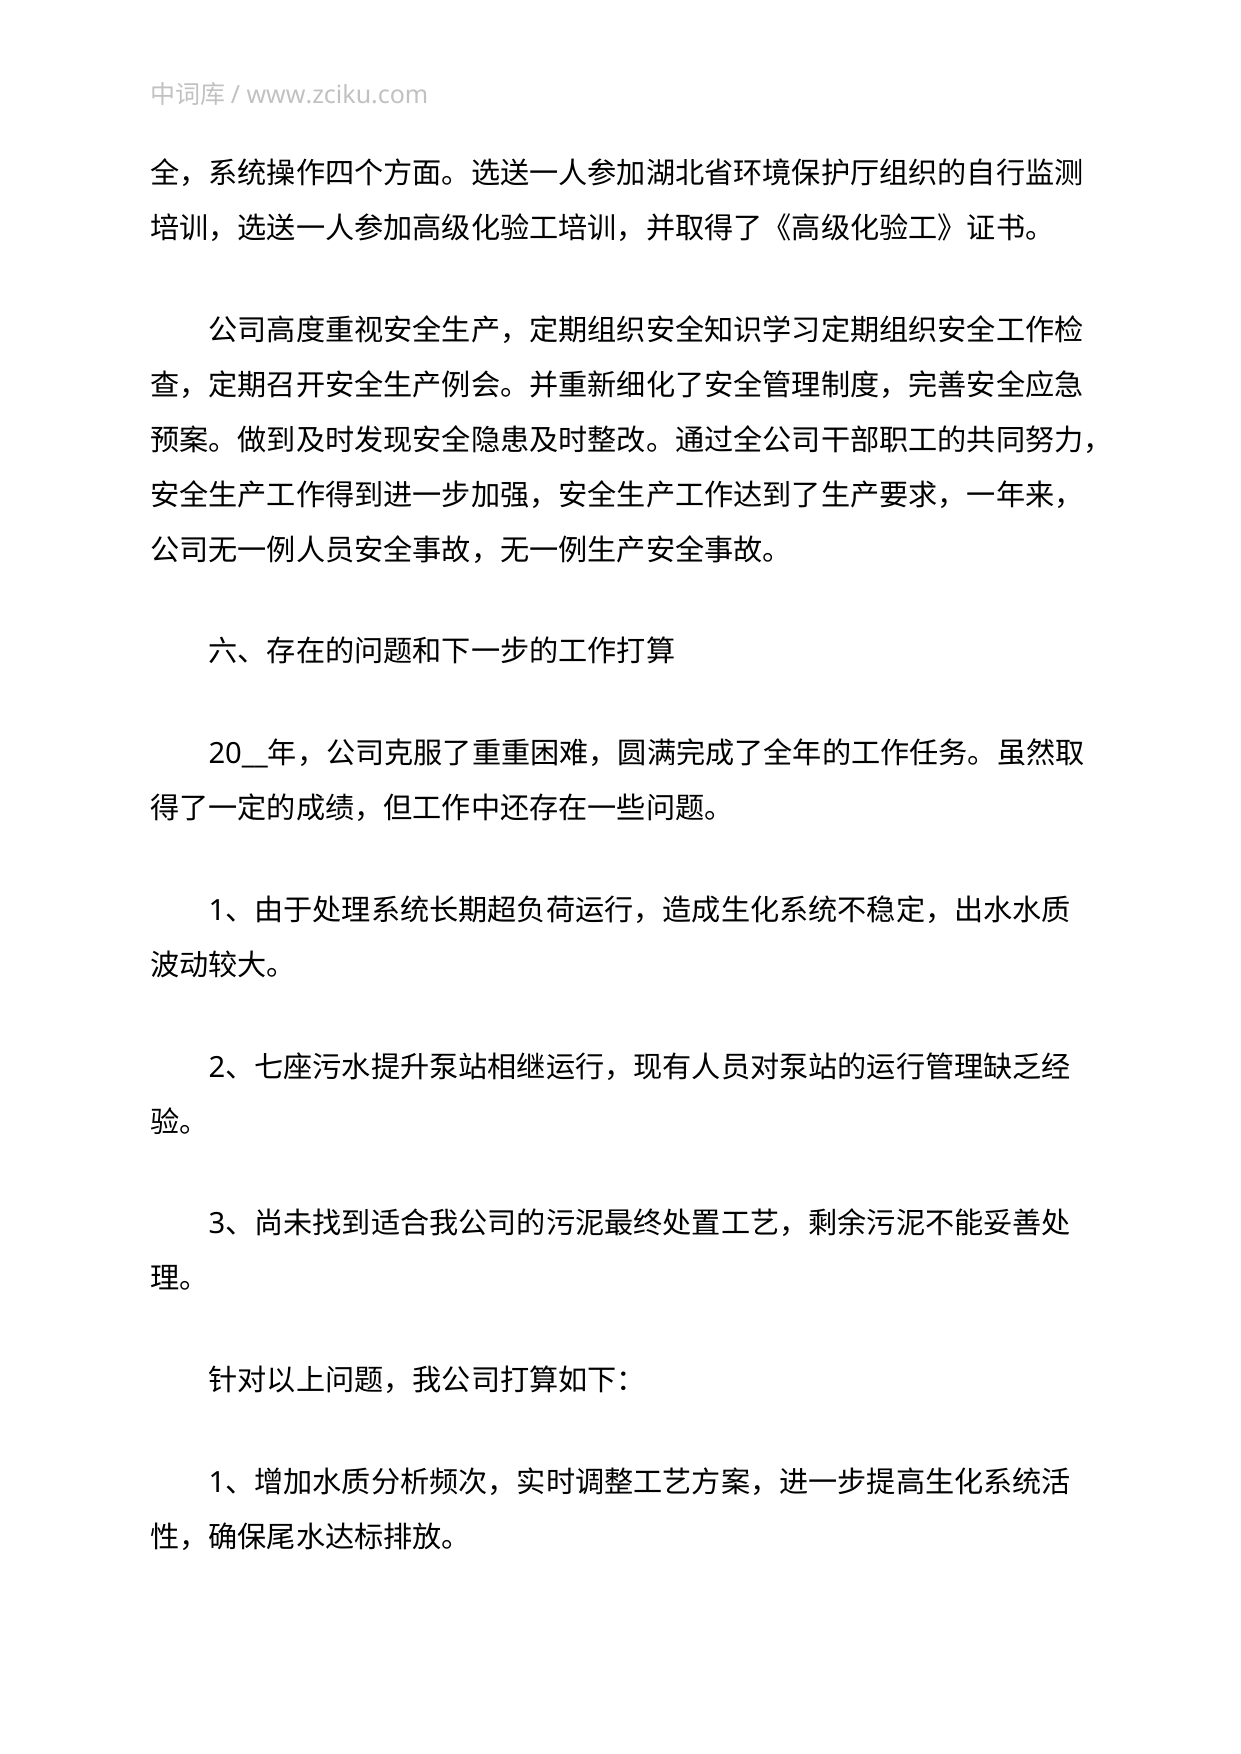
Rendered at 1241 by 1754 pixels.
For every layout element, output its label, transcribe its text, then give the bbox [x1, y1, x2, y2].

text 公司高度重视安全生产，定期组织安全知识学习定期组织安全工作检查，定期召开安全生产例会。并重新细化了安全管理制度，完善安全应急预案。做到及时发现安全隐患及时整改。通过全公司干部职工的共同努力，安全生产工作得到进一步加强，安全生产工作达到了生产要求，一年来，公司无一例人员安全事故，无一例生产安全事故。 [150, 307, 1090, 568]
text 1、由于处理系统长期超负荷运行，造成生化系统不稳定，出水水质波动较大。 [150, 887, 1090, 984]
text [150, 150, 1090, 247]
text 2、七座污水提升泵站相继运行，现有人员对泵站的运行管理缺乏经验。 [150, 1043, 1090, 1141]
text 20__年，公司克服了重重困难，圆满完成了全年的工作任务。虽然取得了一定的成绩，但工作中还存在一些问题。 [150, 730, 1090, 827]
text 六、存在的问题和下一步的工作打算 [150, 628, 1090, 670]
text 针对以上问题，我公司打算如下： [150, 1357, 1090, 1399]
text 3、尚未找到适合我公司的污泥最终处置工艺，剩余污泥不能妥善处理。 [150, 1200, 1090, 1297]
text 1、增加水质分析频次，实时调整工艺方案，进一步提高生化系统活性，确保尾水达标排放。 [150, 1459, 1090, 1556]
